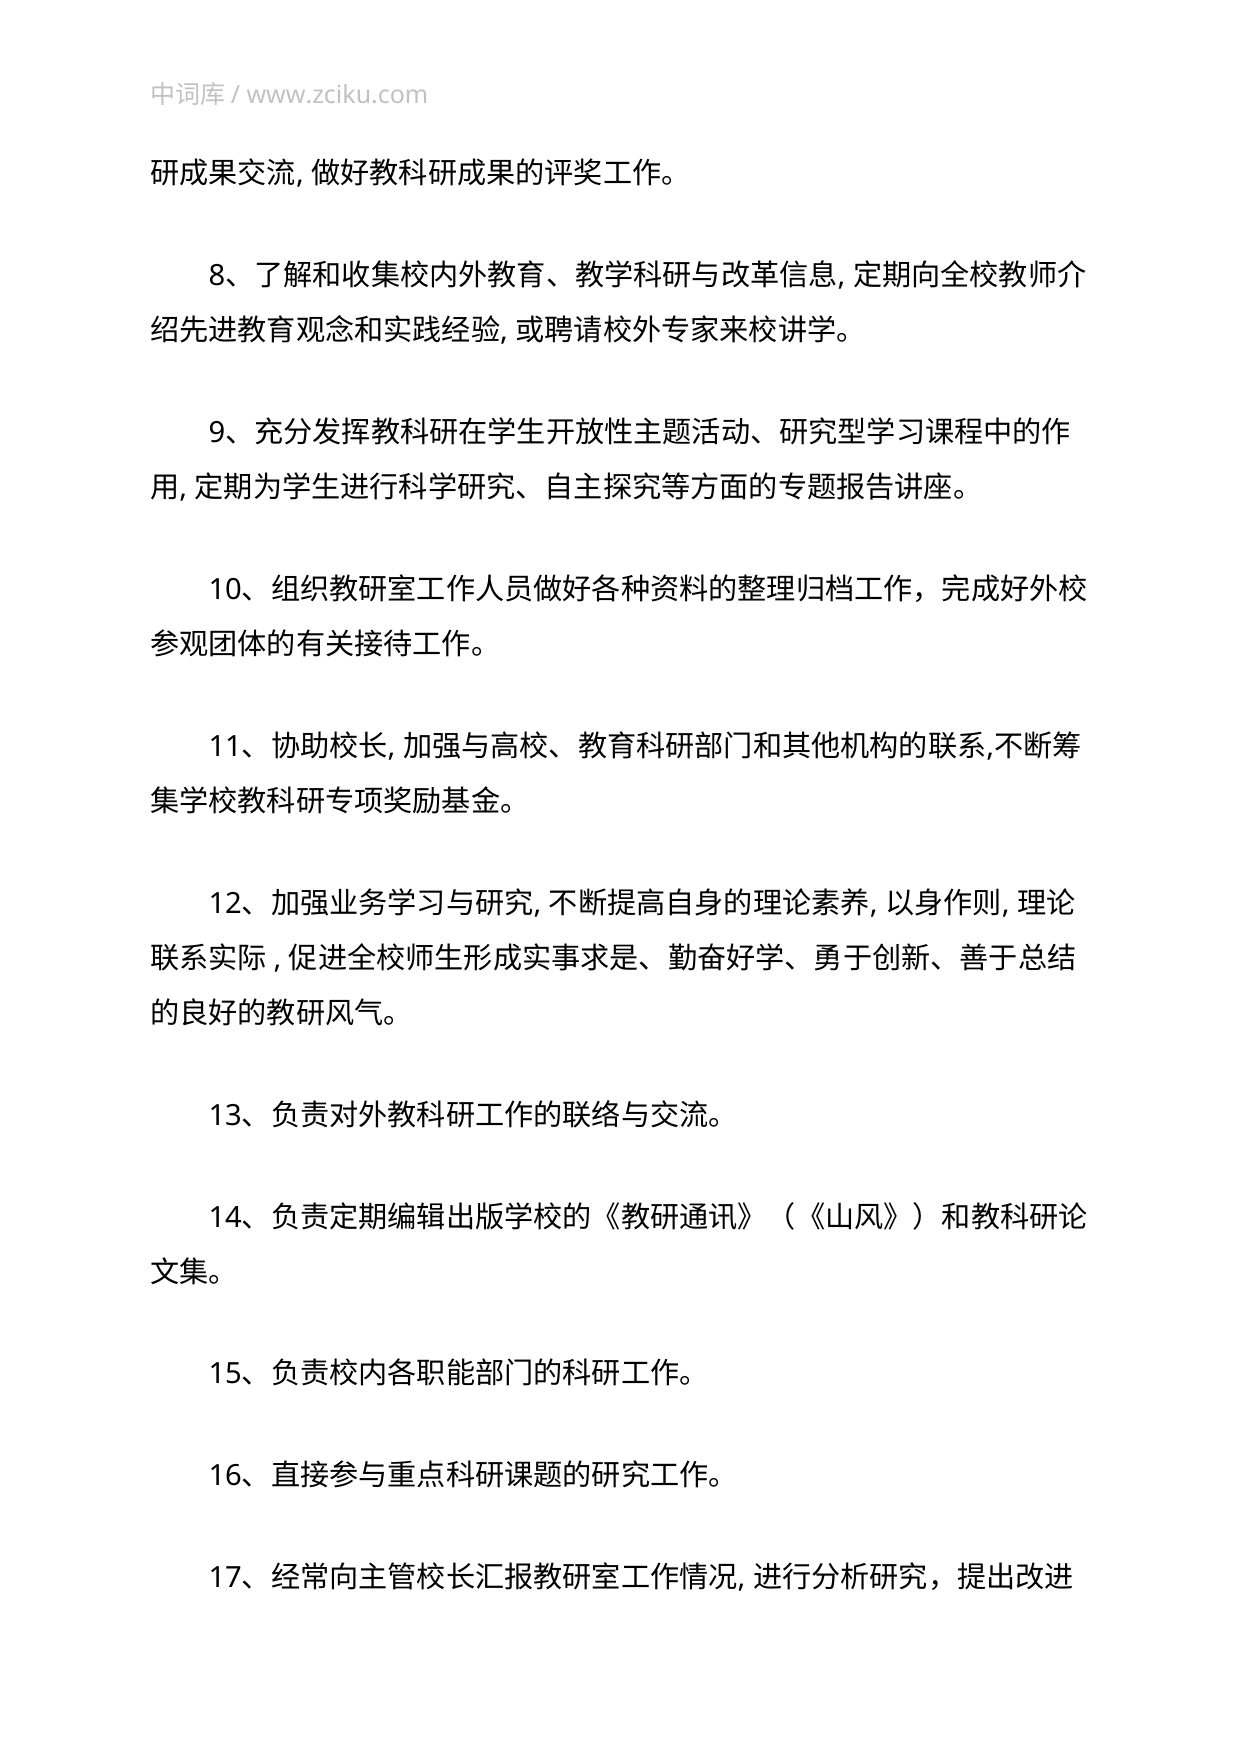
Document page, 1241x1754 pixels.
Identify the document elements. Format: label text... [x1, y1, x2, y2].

text 10、组织教研室工作人员做好各种资料的整理归档工作，完成好外校参观团体的有关接待工作。 [150, 566, 1090, 663]
text 11、协助校长, 加强与高校、教育科研部门和其他机构的联系,不断筹集学校教科研专项奖励基金。 [150, 723, 1090, 820]
text 16、直接参与重点科研课题的研究工作。 [150, 1452, 1090, 1494]
text 13、负责对外教科研工作的联络与交流。 [150, 1091, 1090, 1134]
text 15、负责校内各职能部门的科研工作。 [150, 1350, 1090, 1392]
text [150, 150, 1090, 192]
text 9、充分发挥教科研在学生开放性主题活动、研究型学习课程中的作用, 定期为学生进行科学研究、自主探究等方面的专题报告讲座。 [150, 409, 1090, 506]
text 12、加强业务学习与研究, 不断提高自身的理论素养, 以身作则, 理论联系实际 , 促进全校师生形成实事求是、勤奋好学、勇于创新、善于总结的良好的教研风气。 [150, 879, 1090, 1032]
text 14、负责定期编辑出版学校的《教研通讯》（《山风》）和教科研论文集。 [150, 1193, 1090, 1291]
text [150, 1554, 1090, 1596]
text 8、了解和收集校内外教育、教学科研与改革信息, 定期向全校教师介绍先进教育观念和实践经验, 或聘请校外专家来校讲学。 [150, 252, 1090, 349]
